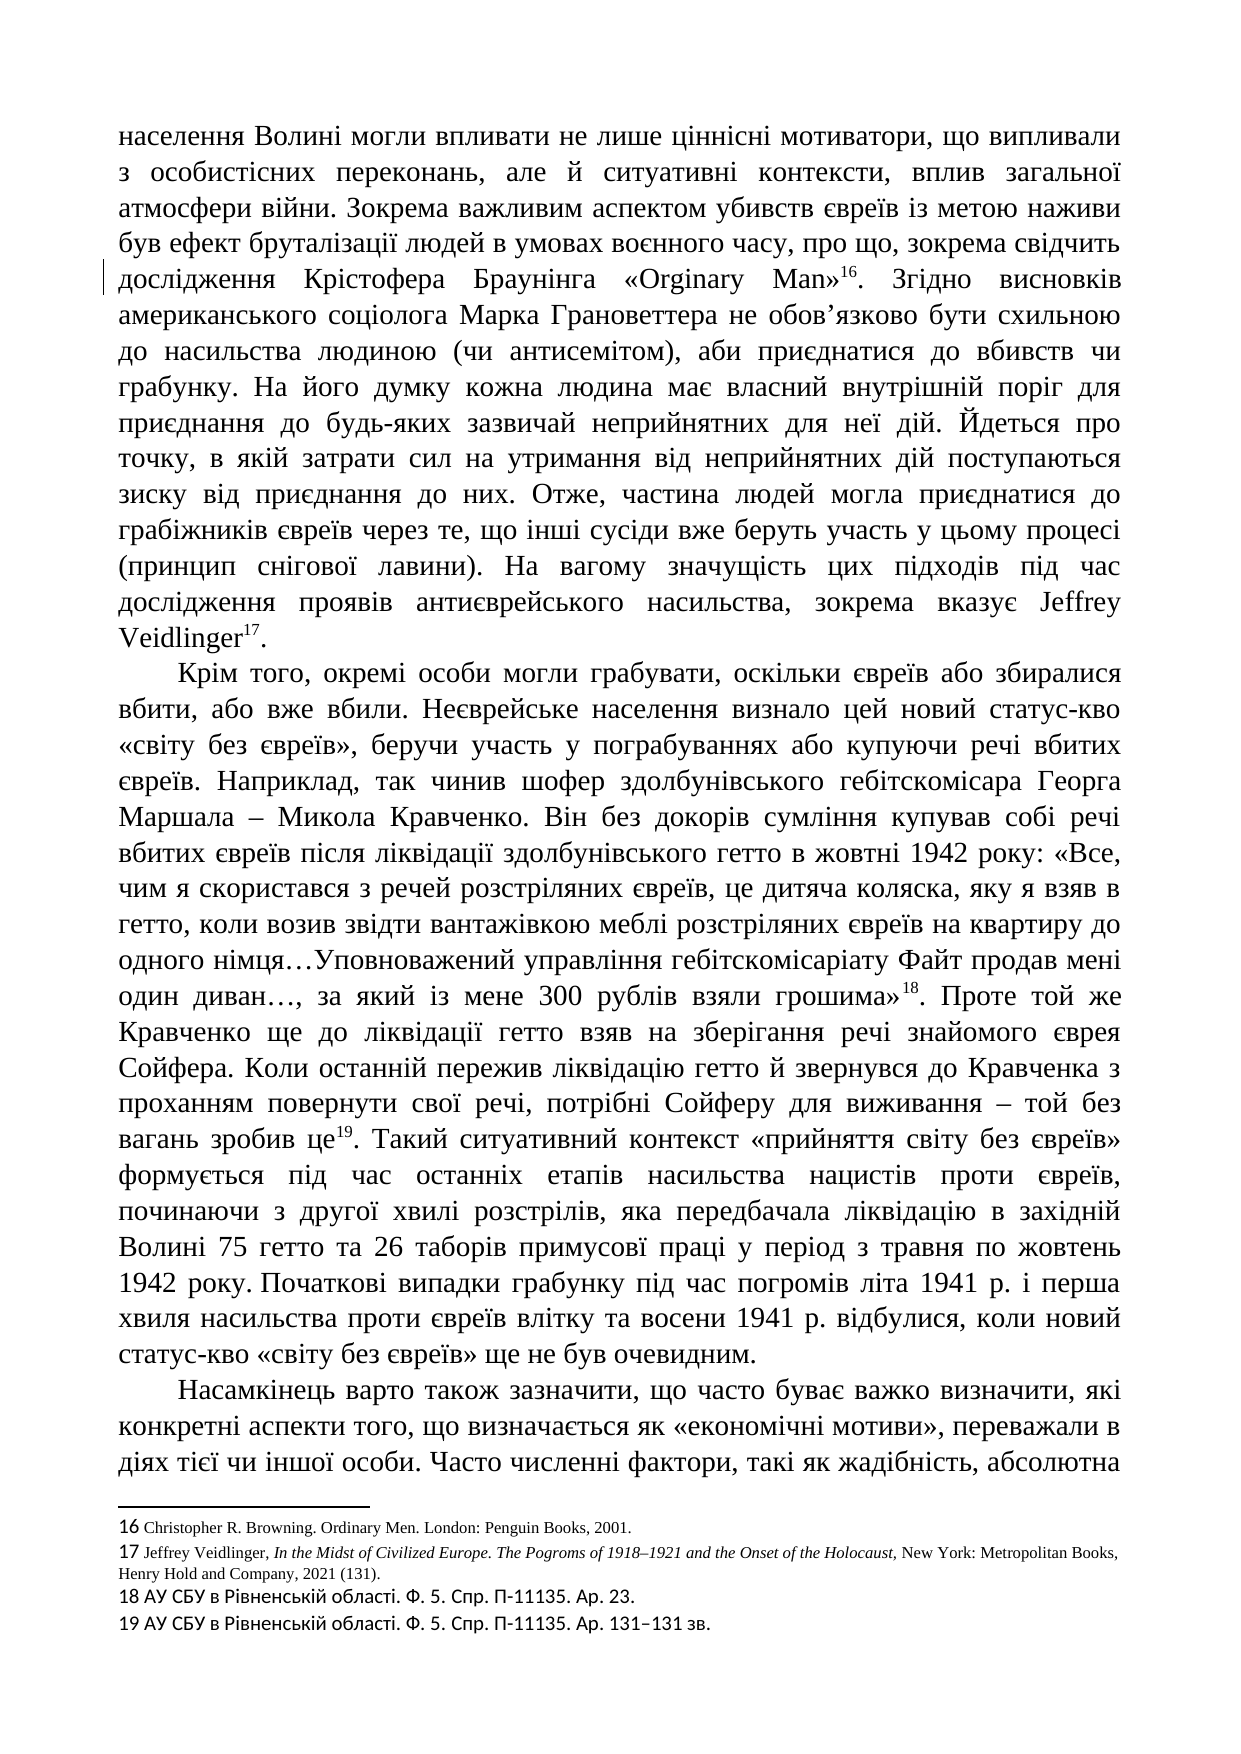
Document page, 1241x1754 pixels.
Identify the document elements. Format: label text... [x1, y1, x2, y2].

text Крім того, окремі особи могли грабувати, оскільки євреїв або збиралися вбити, або вже вбили. Неєврейське населення визнало цей новий статус-кво «світу без євреїв», беручи участь у пограбуваннях або купуючи речі вбитих євреїв. Наприклад, так чинив шофер здолбунівського гебітскомісара Георга Маршала – Микола Кравченко. Він без докорів сумління купував собі речі вбитих євреїв після ліквідації здолбунівського гетто в жовтні 1942 року: «Все, чим я скористався з речей розстріляних євреїв, це дитяча коляска, яку я взяв в гетто, коли возив звідти вантажівкою меблі розстріляних євреїв на квартиру до одного німця…Уповноважений управління гебітскомісаріату Файт продав мені один диван…, за який із мене 300 рублів взяли грошима». Проте той же Кравченко ще до ліквідації гетто взяв на зберігання речі знайомого єврея Сойфера. Коли останній пережив ліквідацію гетто й звернувся до Кравченка з проханням повернути свої речі, потрібні Сойферу для виживання – той без вагань зробив це. Такий ситуативний контекст «прийняття світу без євреїв» формується під час останніх етапів насильства нацистів проти євреїв, починаючи з другої хвилі розстрілів, яка передбачала ліквідацію в західній Волині 75 гетто та 26 таборів примусовї праці у період з травня по жовтень 1942 року. Початкові випадки грабунку під час погромів літа 1941 р. і перша хвиля насильства проти євреїв влітку та восени 1941 р. відбулися, коли новий статус-кво «світу без євреїв» ще не був очевидним. [118, 656, 1122, 1370]
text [118, 1372, 1122, 1477]
text Також варто пам’ятати, що людська поведінка майже завжди є функцією як ситуації, так і особистості. У цьому випадку на поведінку неєврейського населення Волині могли впливати не лише ціннісні мотиватори, що випливали з особистісних переконань, але й ситуативні контексти, вплив загальної атмосфери війни. Зокрема важливим аспектом убивств євреїв із метою наживи був ефект бруталізації людей в умовах воєнного часу, про що, зокрема свідчить дослідження Крістофера Браунінга «Orginary Man». Згідно висновків американського соціолога Марка Грановеттера не обов’язково бути схильною до насильства людиною (чи антисемітом), аби приєднатися до вбивств чи грабунку. На його думку кожна людина має власний внутрішній поріг для приєднання до будь-яких зазвичай неприйнятних для неї дій. Йдеться про точку, в якій затрати сил на утримання від неприйнятних дій поступаються зиску від приєднання до них. Отже, частина людей могла приєднатися до грабіжників євреїв через те, що інші сусіди вже беруть участь у цьому процесі (принцип снігової лавини). На вагому значущість цих підходів під час дослідження проявів антиєврейського насильства, зокрема вказує Jeffrey Veidlinger. [118, 118, 1122, 653]
